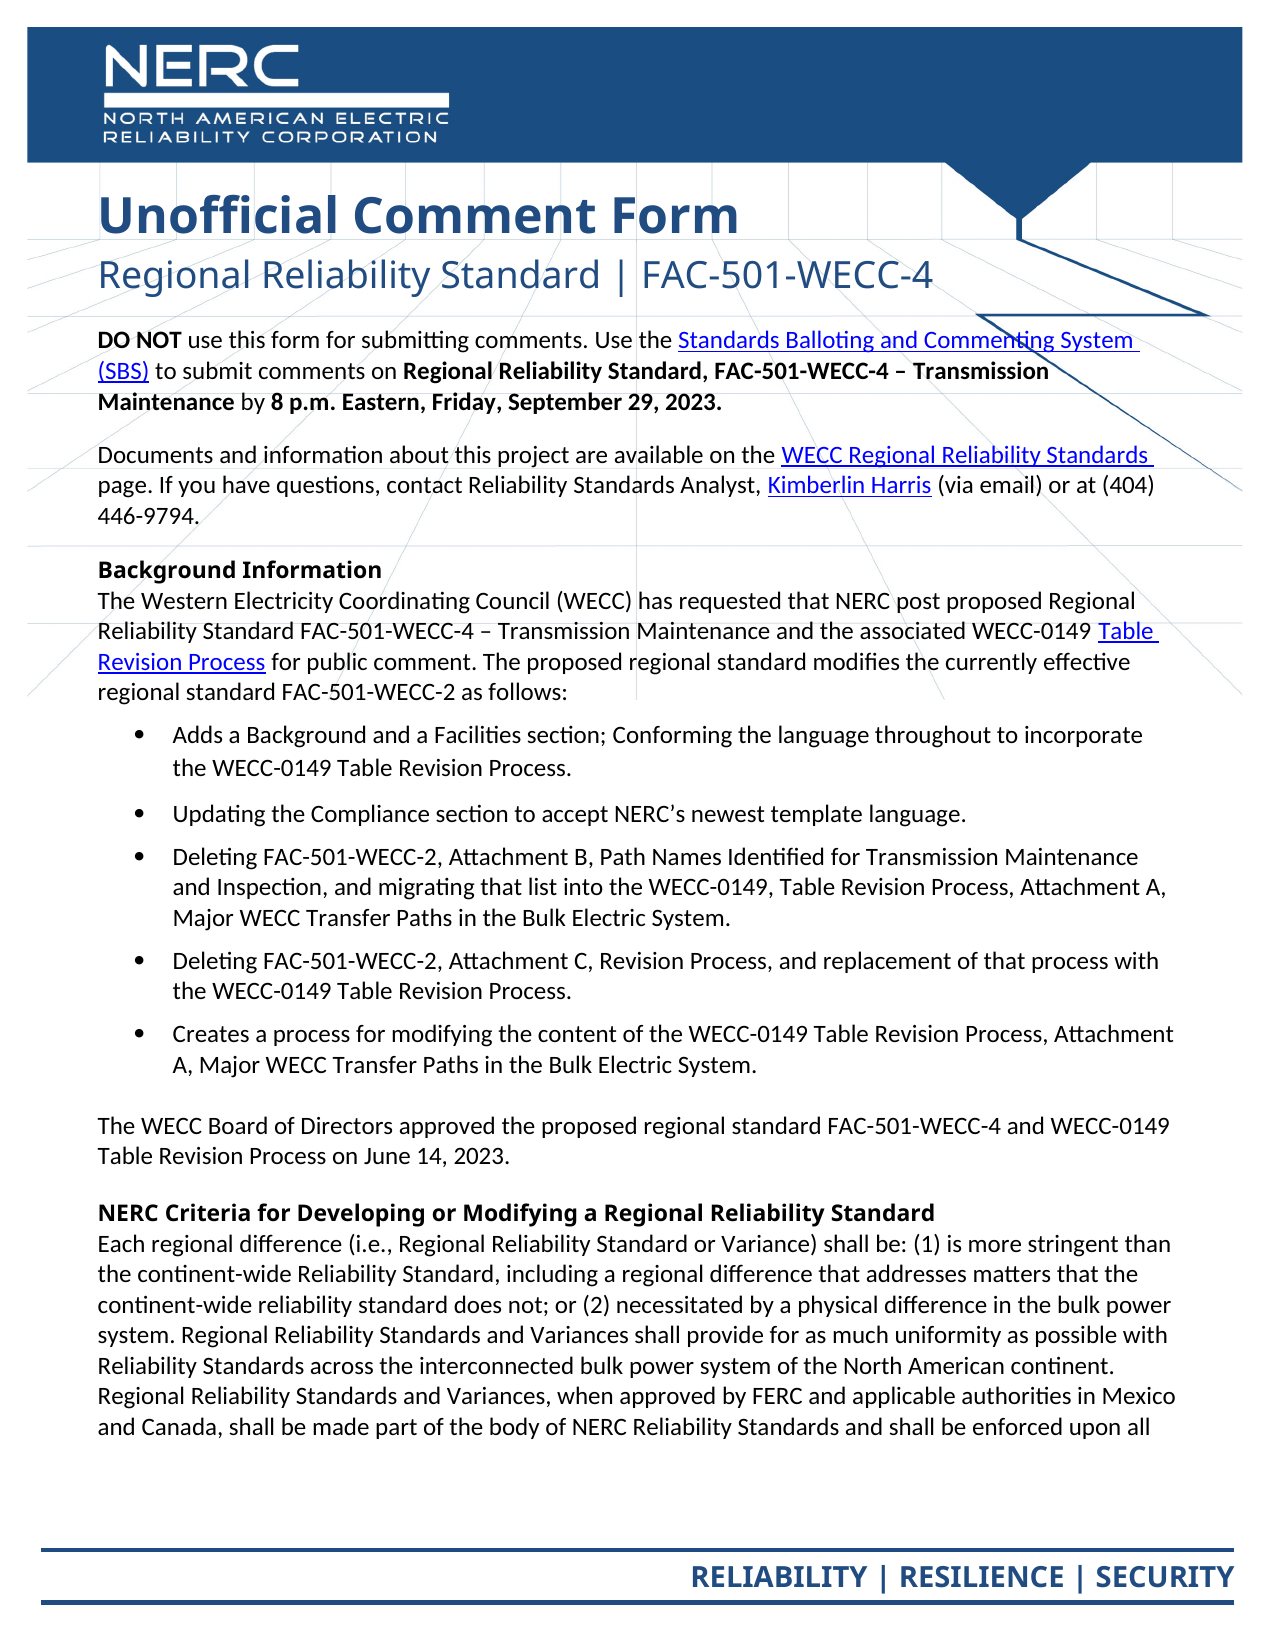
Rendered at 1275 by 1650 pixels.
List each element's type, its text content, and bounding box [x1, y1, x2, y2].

list Creates a process for modifying the content of the WECC-0149 Table Revision Process, Attachment A, Major WECC Transfer Paths in the Bulk Electric System. [135, 1018, 1177, 1079]
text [97, 1228, 1177, 1441]
list Deleting FAC-501-WECC-2, Attachment C, Revision Process, and replacement of that process with the WECC-0149 Table Revision Process. [135, 945, 1177, 1006]
picture [27, 27, 1243, 700]
text Background Information [97, 554, 1177, 585]
text Unofficial Comment Form Regional Reliability Standard | FAC-501-WECC-4 [97, 180, 1177, 299]
list The WECC Board of Directors approved the proposed regional standard FAC-501-WECC-4 and WECC-0149 Table Revision Process on June 14, 2023. [97, 1110, 1177, 1171]
text NERC Criteria for Developing or Modifying a Regional Reliability Standard [97, 1197, 1177, 1228]
list Adds a Background and a Facilities section; Conforming the language throughout to incorporate the WECC-0149 Table Revision Process. [135, 719, 1177, 783]
list Updating the Compliance section to accept NERC’s newest template language. [135, 798, 1177, 828]
text Documents and information about this project are available on the WECC Regional Reliability Standards page. If you have questions, contact Reliability Standards Analyst, Kimberlin Harris (via email) or at (404) 446-9794. [97, 439, 1177, 531]
text The Western Electricity Coordinating Council (WECC) has requested that NERC post proposed Regional Reliability Standard FAC-501-WECC-4 – Transmission Maintenance and the associated WECC-0149 Table Revision Process for public comment. The proposed regional standard modifies the currently effective regional standard FAC-501-WECC-2 as follows: [97, 585, 1177, 707]
text DO NOT use this form for submitting comments. Use the Standards Balloting and Commenting System (SBS) to submit comments on Regional Reliability Standard, FAC-501-WECC-4 – Transmission Maintenance by 8 p.m. Eastern, Friday, September 29, 2023. [97, 325, 1177, 416]
list Deleting FAC-501-WECC-2, Attachment B, Path Names Identified for Transmission Maintenance and Inspection, and migrating that list into the WECC-0149, Table Revision Process, Attachment A, Major WECC Transfer Paths in the Bulk Electric System. [135, 841, 1177, 932]
